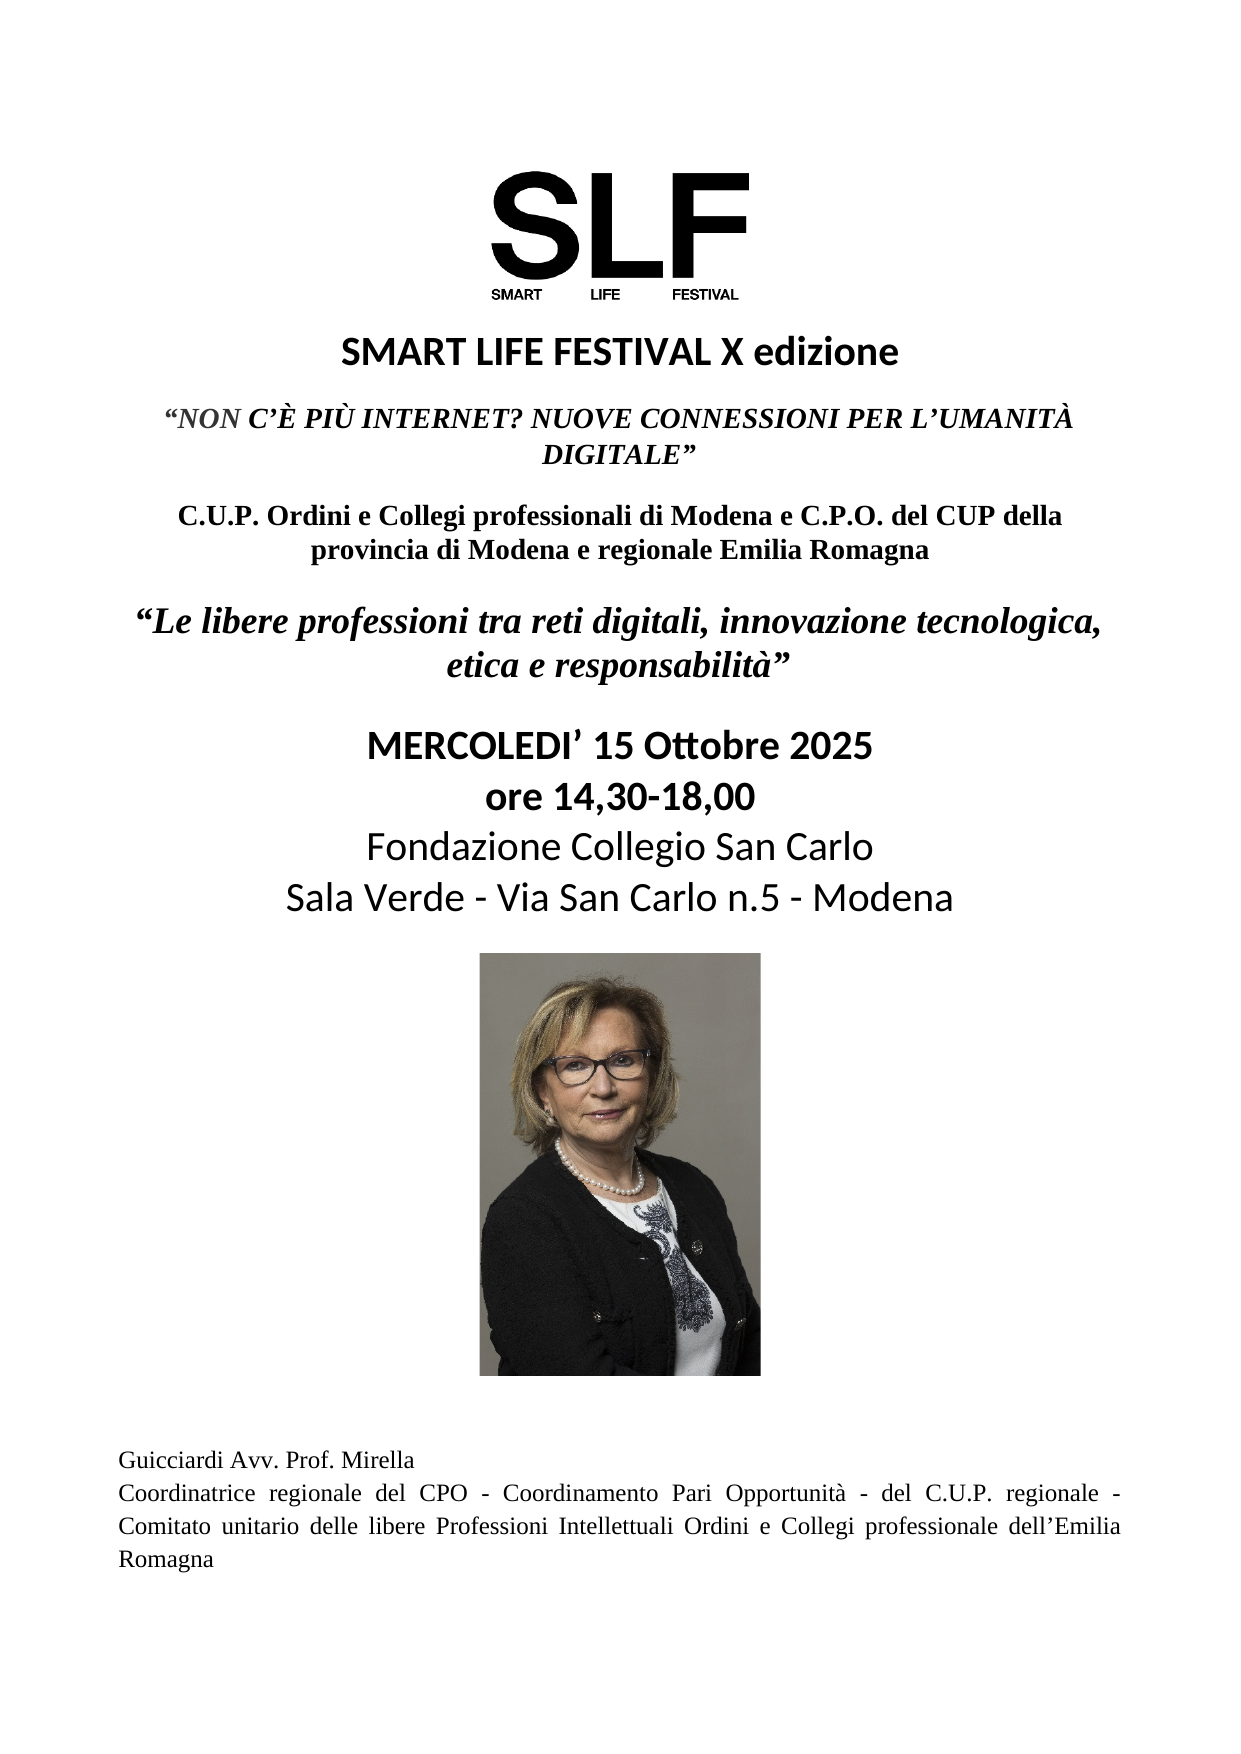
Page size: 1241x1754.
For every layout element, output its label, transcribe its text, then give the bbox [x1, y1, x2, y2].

text Fondazione Collegio San Carlo [118, 820, 1122, 871]
text Coordinatrice regionale del CPO - Coordinamento Pari Opportunità - del C.U.P. regionale - Comitato unitario delle libere Professioni Intellettuali Ordini e Collegi professionale dell’Emilia Romagna [118, 1478, 1122, 1573]
text C.U.P. Ordini e Collegi professionali di Modena e C.P.O. del CUP della provincia di Modena e regionale Emilia Romagna [118, 498, 1122, 565]
text ore 14,30-18,00 [118, 769, 1122, 820]
picture [431, 147, 809, 326]
picture [479, 953, 761, 1376]
text MERCOLEDI’ 15 Ottobre 2025 [118, 719, 1122, 769]
text “NON C’È PIÙ INTERNET? NUOVE CONNESSIONI PER L’UMANITÀ DIGITALE” [118, 401, 1122, 471]
text Sala Verde - Via San Carlo n.5 - Modena [118, 871, 1122, 922]
text “Le libere professioni tra reti digitali, innovazione tecnologica, etica e responsabilità” [118, 599, 1122, 685]
text Guicciardi Avv. Prof. Mirella [118, 1445, 1122, 1474]
